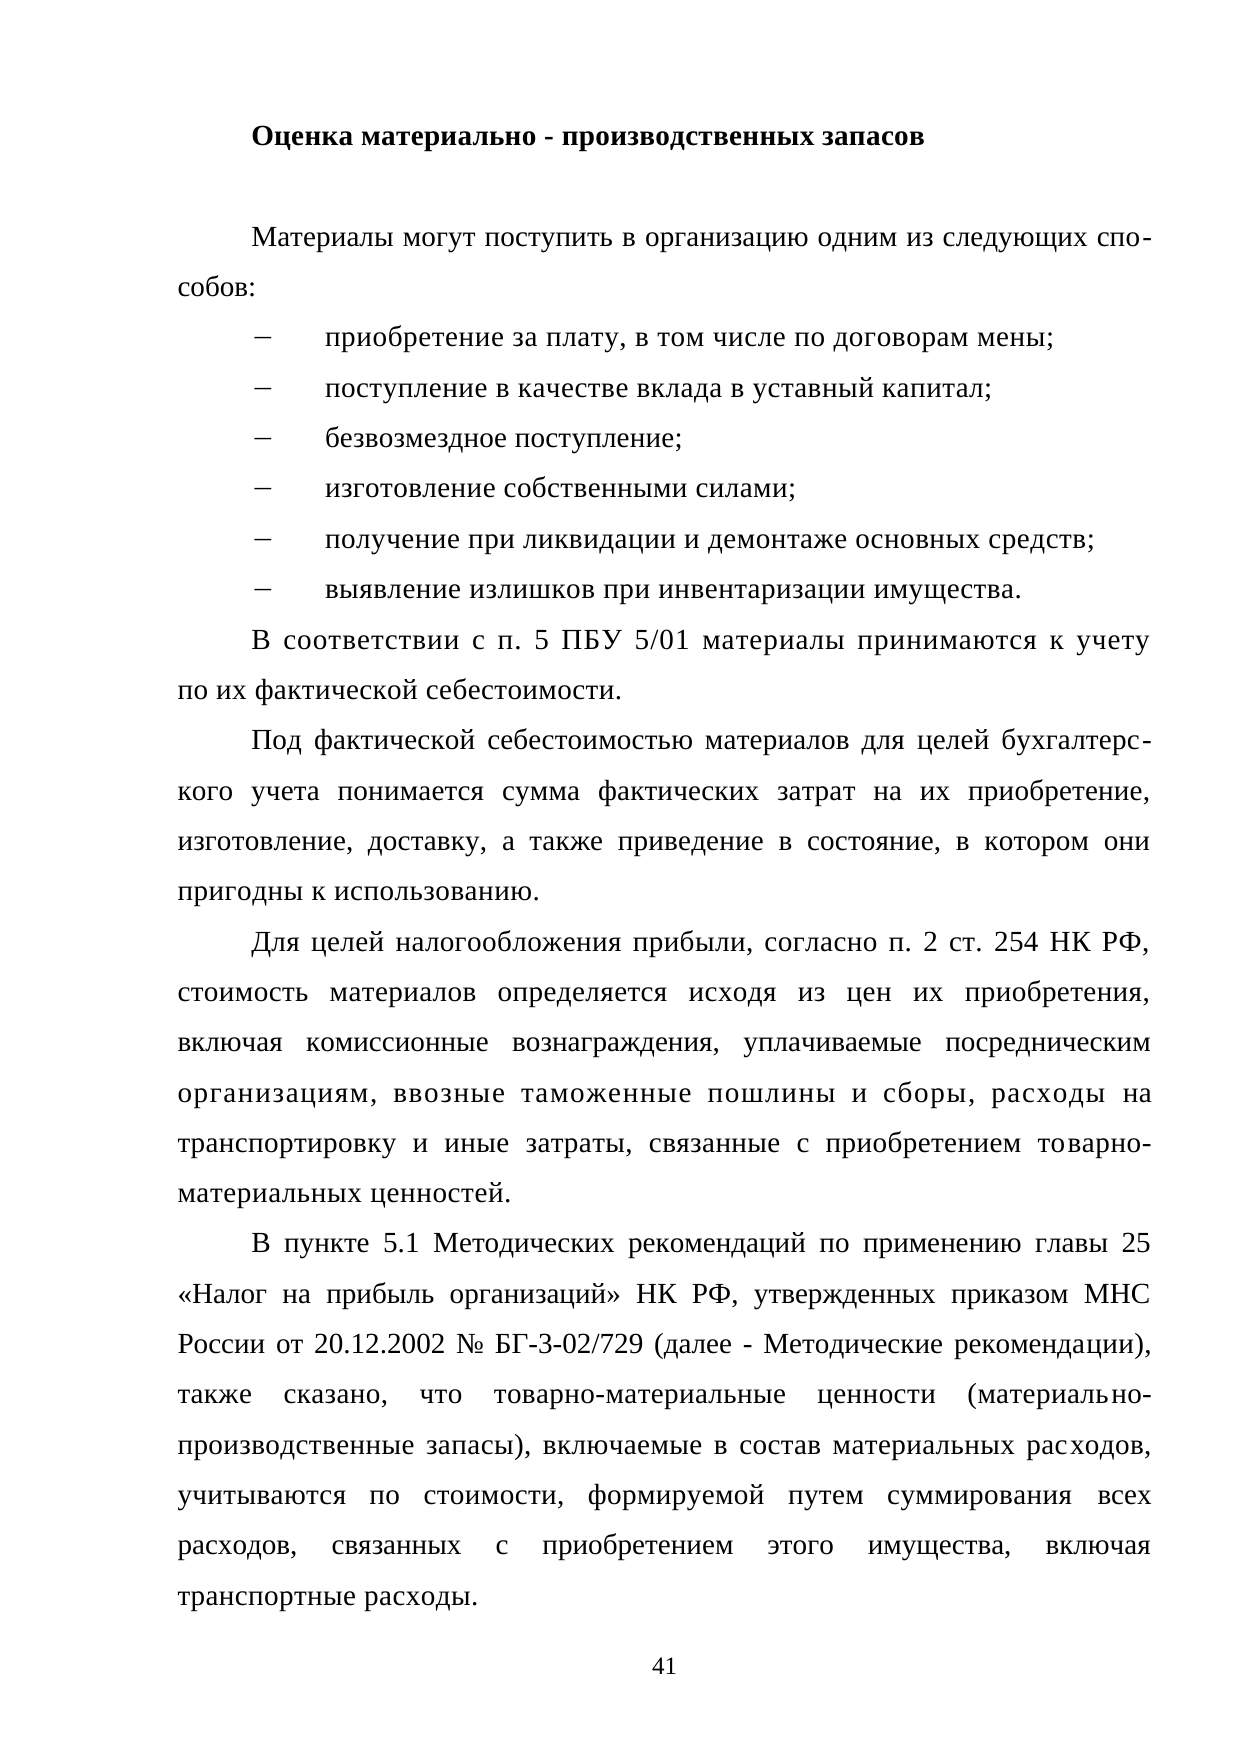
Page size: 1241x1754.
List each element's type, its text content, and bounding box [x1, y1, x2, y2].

list безвозмездное поступление; [177, 420, 1152, 454]
list изготовление собственными силами; [177, 471, 1152, 504]
list поступление в качестве вклада в уставный капитал; [177, 370, 1152, 403]
list приобретение за плату, в том числе по договорам мены; [177, 319, 1152, 353]
text Материалы могут поступить в организацию одним из следующих способов: [177, 219, 1152, 303]
text В соответствии с п. 5 ПБУ 5/01 материалы принимаются к учету по их фактической себестоимости. [177, 622, 1152, 706]
list выявление излишков при инвентаризации имущества. [177, 571, 1152, 605]
text Оценка материально - производственных запасов [177, 118, 1152, 152]
text Для целей налогообложения прибыли, согласно п. 2 ст. 254 НК РФ, стоимость материалов определяется исходя из цен их приобретения, включая комиссионные вознаграждения, уплачиваемые посредническим организациям, ввозные таможенные пошлины и сборы, расходы на транспортировку и иные затраты, связанные с приобретением товарно-материальных ценностей. [177, 924, 1152, 1209]
list получение при ликвидации и демонтаже основных средств; [177, 521, 1152, 555]
text Под фактической себестоимостью материалов для целей бухгалтерского учета понимается сумма фактических затрат на их приобретение, изготовление, доставку, а также приведение в состояние, в котором они пригодны к использованию. [177, 722, 1152, 907]
text В пункте 5.1 Методических рекомендаций по применению главы 25 «Налог на прибыль организаций» НК РФ, утвержденных приказом МНС России от 20.12.2002 № БГ-3-02/729 (далее - Методические рекомендации), также сказано, что товарно-материальные ценности (материально-производственные запасы), включаемые в состав материальных расходов, учитываются по стоимости, формируемой путем суммирования всех расходов, связанных с приобретением этого имущества, включая транспортные расходы. [177, 1226, 1152, 1611]
